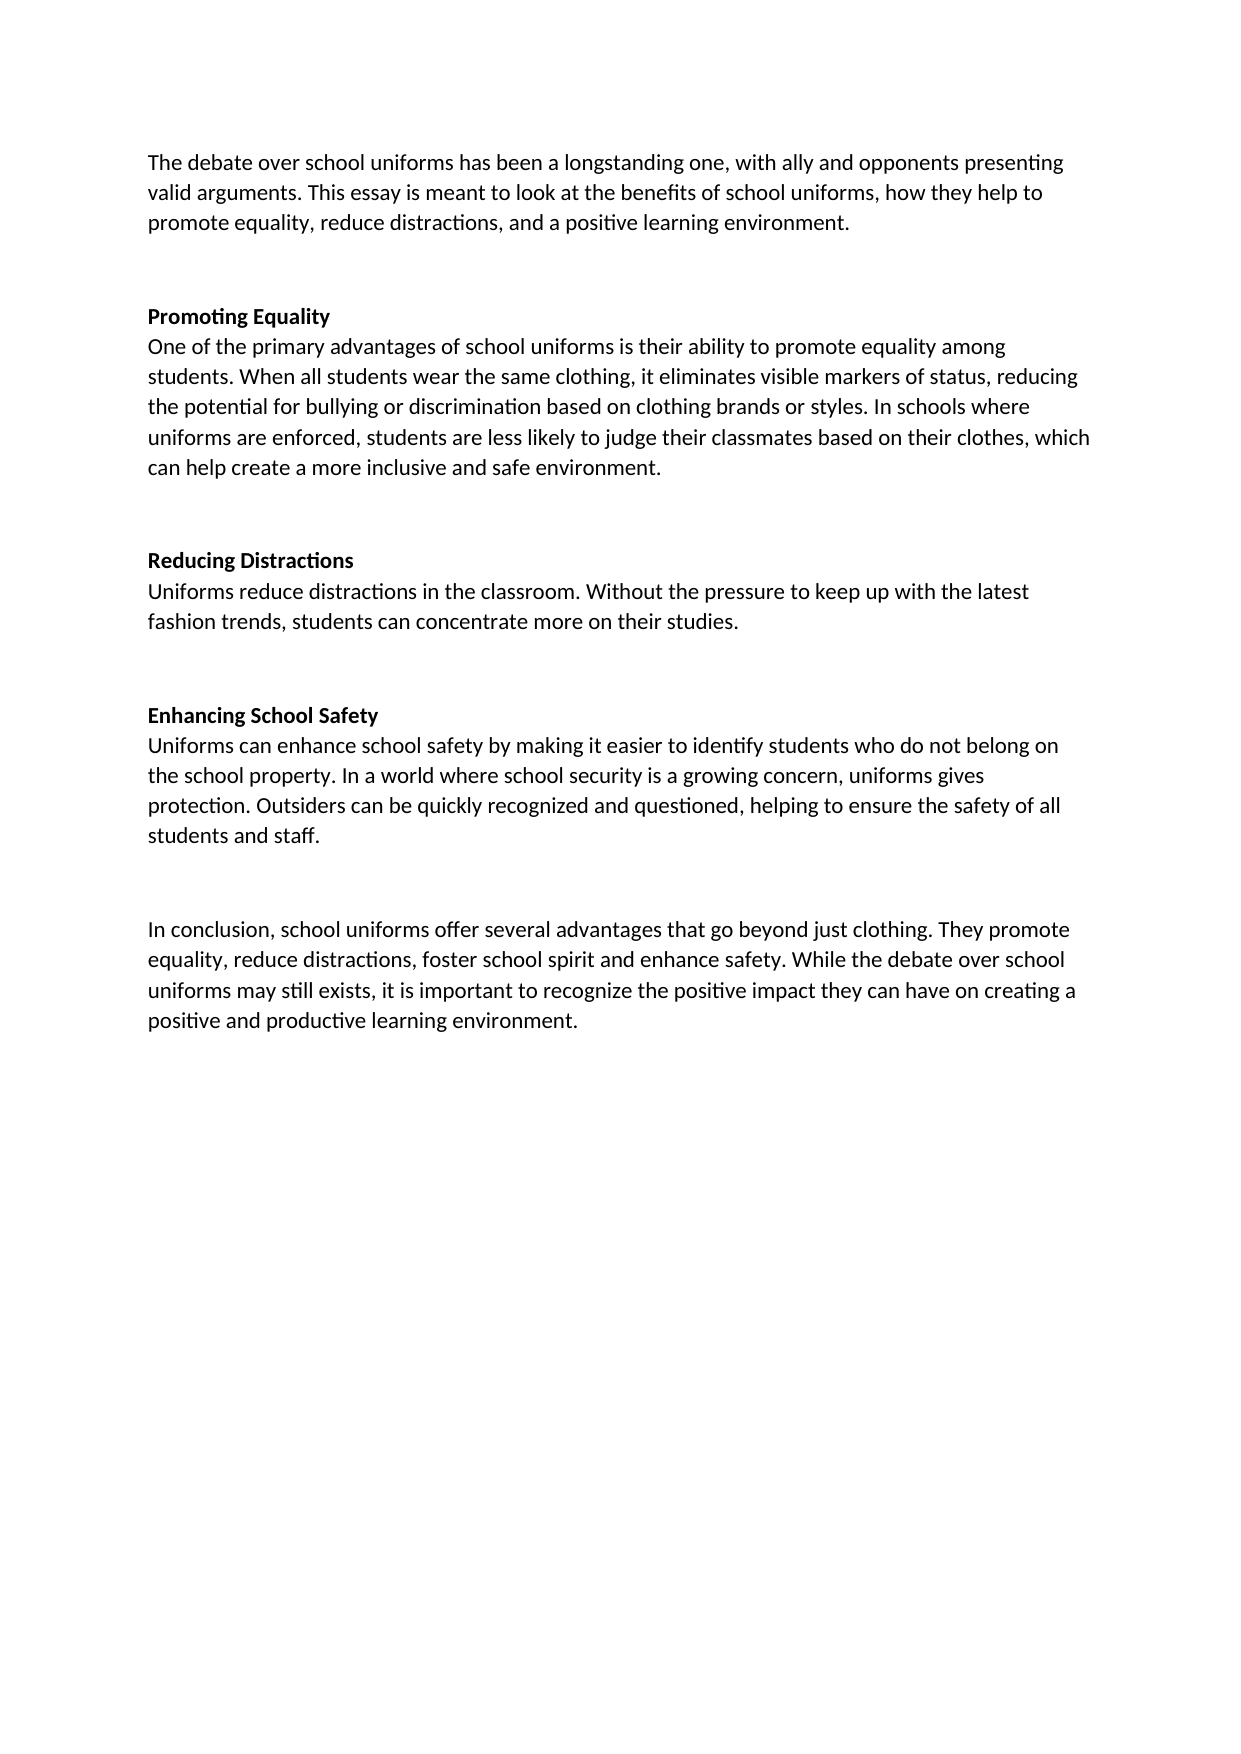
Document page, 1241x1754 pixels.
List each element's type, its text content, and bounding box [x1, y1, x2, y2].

text Enhancing School Safety Uniforms can enhance school safety by making it easier to identify students who do not belong on the school property. In a world where school security is a growing concern, uniforms gives protection. Outsiders can be quickly recognized and questioned, helping to ensure the safety of all students and staff. [148, 701, 1093, 849]
text The debate over school uniforms has been a longstanding one, with ally and opponents presenting valid arguments. This essay is meant to look at the benefits of school uniforms, how they help to promote equality, reduce distractions, and a positive learning environment. [148, 148, 1093, 236]
text In conclusion, school uniforms offer several advantages that go beyond just clothing. They promote equality, reduce distractions, foster school spirit and enhance safety. While the debate over school uniforms may still exists, it is important to recognize the positive impact they can have on creating a positive and productive learning environment. [148, 915, 1093, 1034]
text Promoting Equality One of the primary advantages of school uniforms is their ability to promote equality among students. When all students wear the same clothing, it eliminates visible markers of status, reducing the potential for bullying or discrimination based on clothing brands or styles. In schools where uniforms are enforced, students are less likely to judge their classmates based on their clothes, which can help create a more inclusive and safe environment. [148, 302, 1093, 481]
text Reducing Distractions Uniforms reduce distractions in the classroom. Without the pressure to keep up with the latest fashion trends, students can concentrate more on their studies. [148, 547, 1093, 635]
